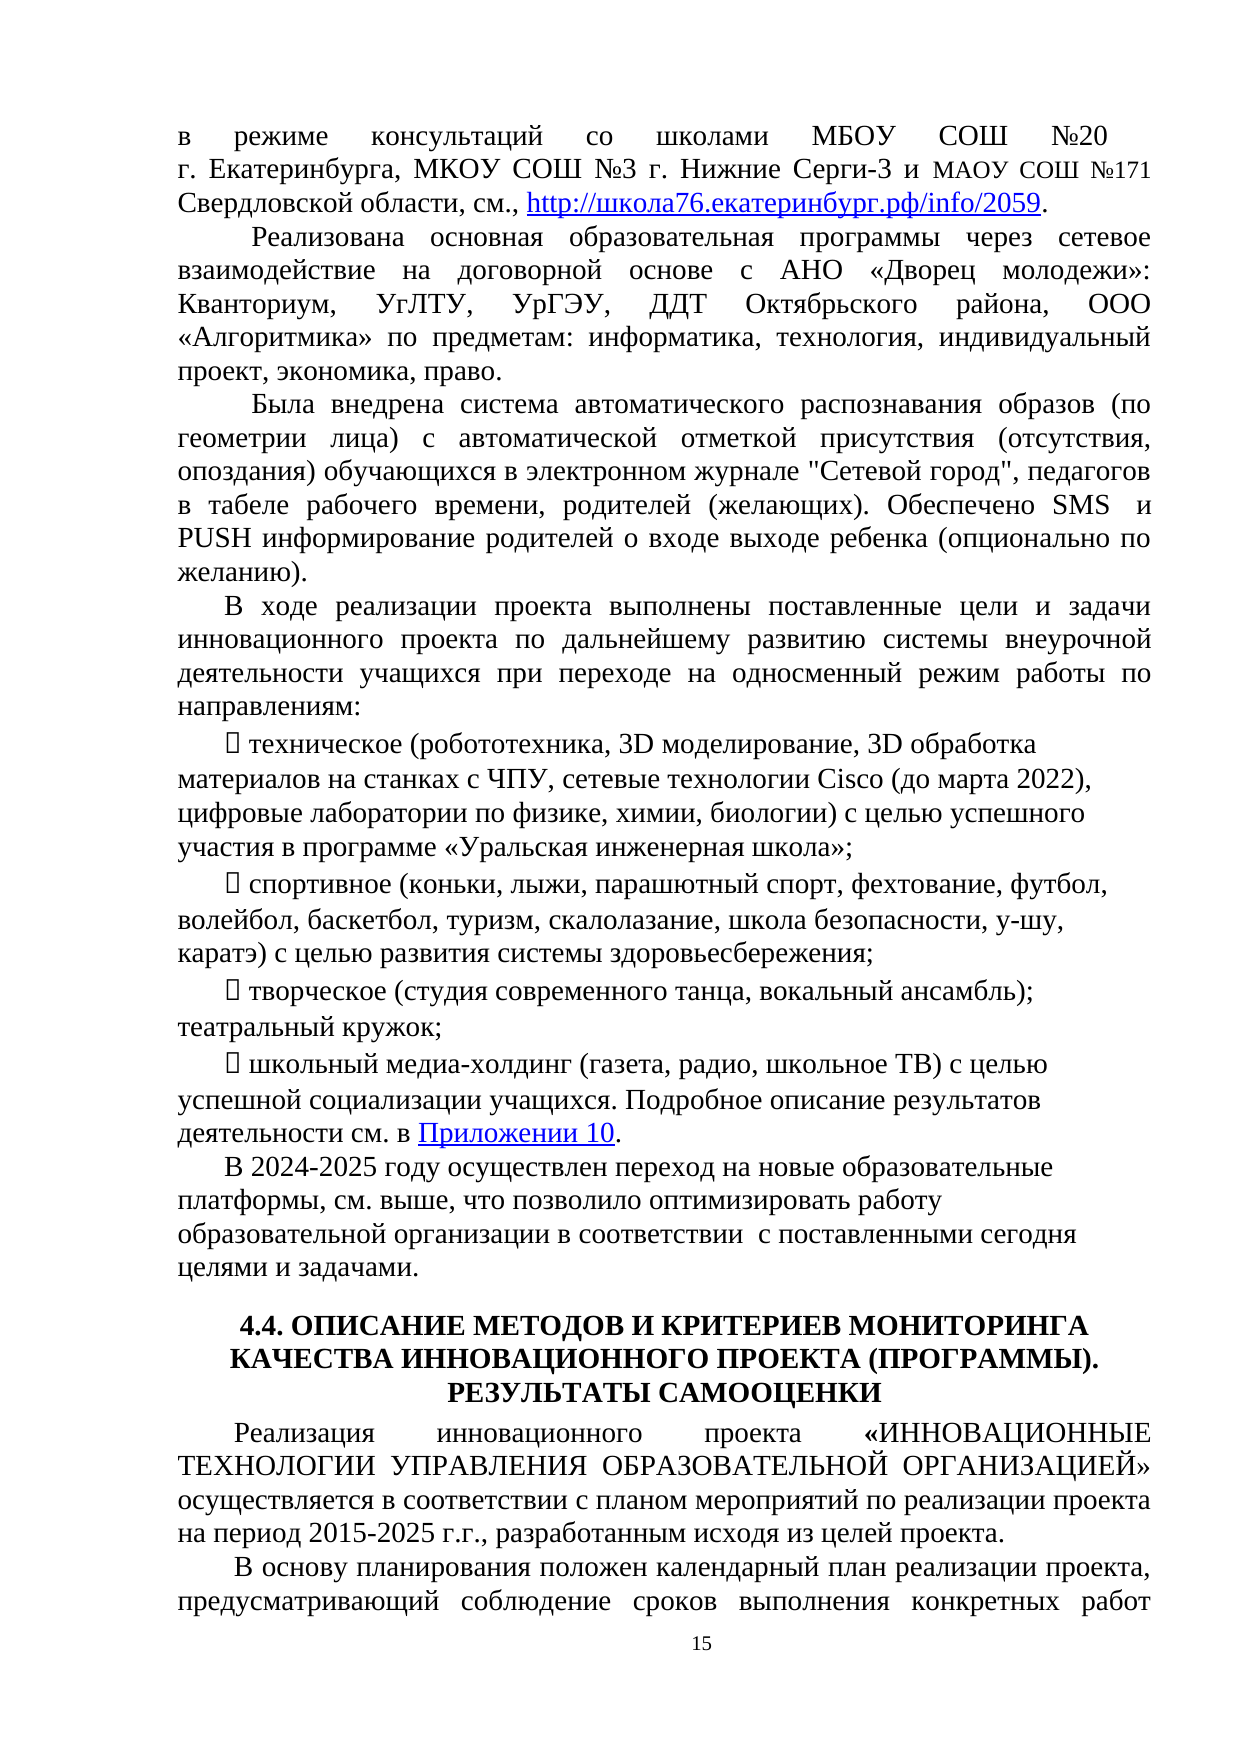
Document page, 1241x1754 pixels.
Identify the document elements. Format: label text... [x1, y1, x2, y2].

text Реализация инновационного проекта «ИННОВАЦИОННЫЕ ТЕХНОЛОГИИ УПРАВЛЕНИЯ ОБРАЗОВАТЕЛЬНОЙ ОРГАНИЗАЦИЕЙ» осуществляется в соответствии с планом мероприятий по реализации проекта на период 2015-2025 г.г., разработанным исходя из целей проекта. [177, 1415, 1152, 1549]
text  творческое (студия современного танца, вокальный ансамбль); театральный кружок; [177, 969, 1152, 1042]
text Была внедрена система автоматического распознавания образов (по геометрии лица) с автоматической отметкой присутствия (отсутствия, опоздания) обучающихся в электронном журнале "Сетевой город", педагогов в табеле рабочего времени, родителей (желающих). Обеспечено SMS и PUSH информирование родителей о входе выходе ребенка (опционально по желанию). [177, 386, 1152, 588]
text Реализована основная образовательная программы через сетевое взаимодействие на договорной основе с АНО «Дворец молодежи»: Кванториум, УгЛТУ, УрГЭУ, ДДТ Октябрьского района, ООО «Алгоритмика» по предметам: информатика, технология, индивидуальный проект, экономика, право. [177, 219, 1152, 386]
text 4.4. ОПИСАНИЕ МЕТОДОВ И КРИТЕРИЕВ МОНИТОРИНГА КАЧЕСТВА ИННОВАЦИОННОГО ПРОЕКТА (ПРОГРАММЫ). РЕЗУЛЬТАТЫ САМООЦЕНКИ [177, 1308, 1152, 1409]
text  техническое (робототехника, 3D моделирование, 3D обработка материалов на станках с ЧПУ, сетевые технологии Cisco (до марта 2022), цифровые лаборатории по физике, химии, биологии) с целью успешного участия в программе «Уральская инженерная школа»; [177, 722, 1152, 862]
text  школьный медиа-холдинг (газета, радио, школьное ТВ) с целью успешной социализации учащихся. Подробное описание результатов деятельности см. в Приложении 10. [177, 1042, 1152, 1149]
text В ходе реализации проекта выполнены поставленные цели и задачи инновационного проекта по дальнейшему развитию системы внеурочной деятельности учащихся при переходе на односменный режим работы по направлениям: [177, 588, 1152, 722]
text  спортивное (коньки, лыжи, парашютный спорт, фехтование, футбол, волейбол, баскетбол, туризм, скалолазание, школа безопасности, у-шу, каратэ) с целью развития системы здоровьесбережения; [177, 862, 1152, 969]
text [177, 1549, 1152, 1616]
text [177, 118, 1152, 219]
text В 2024-2025 году осуществлен переход на новые образовательные платформы, см. выше, что позволило оптимизировать работу образовательной организации в соответствии с поставленными сегодня целями и задачами. [177, 1149, 1152, 1283]
